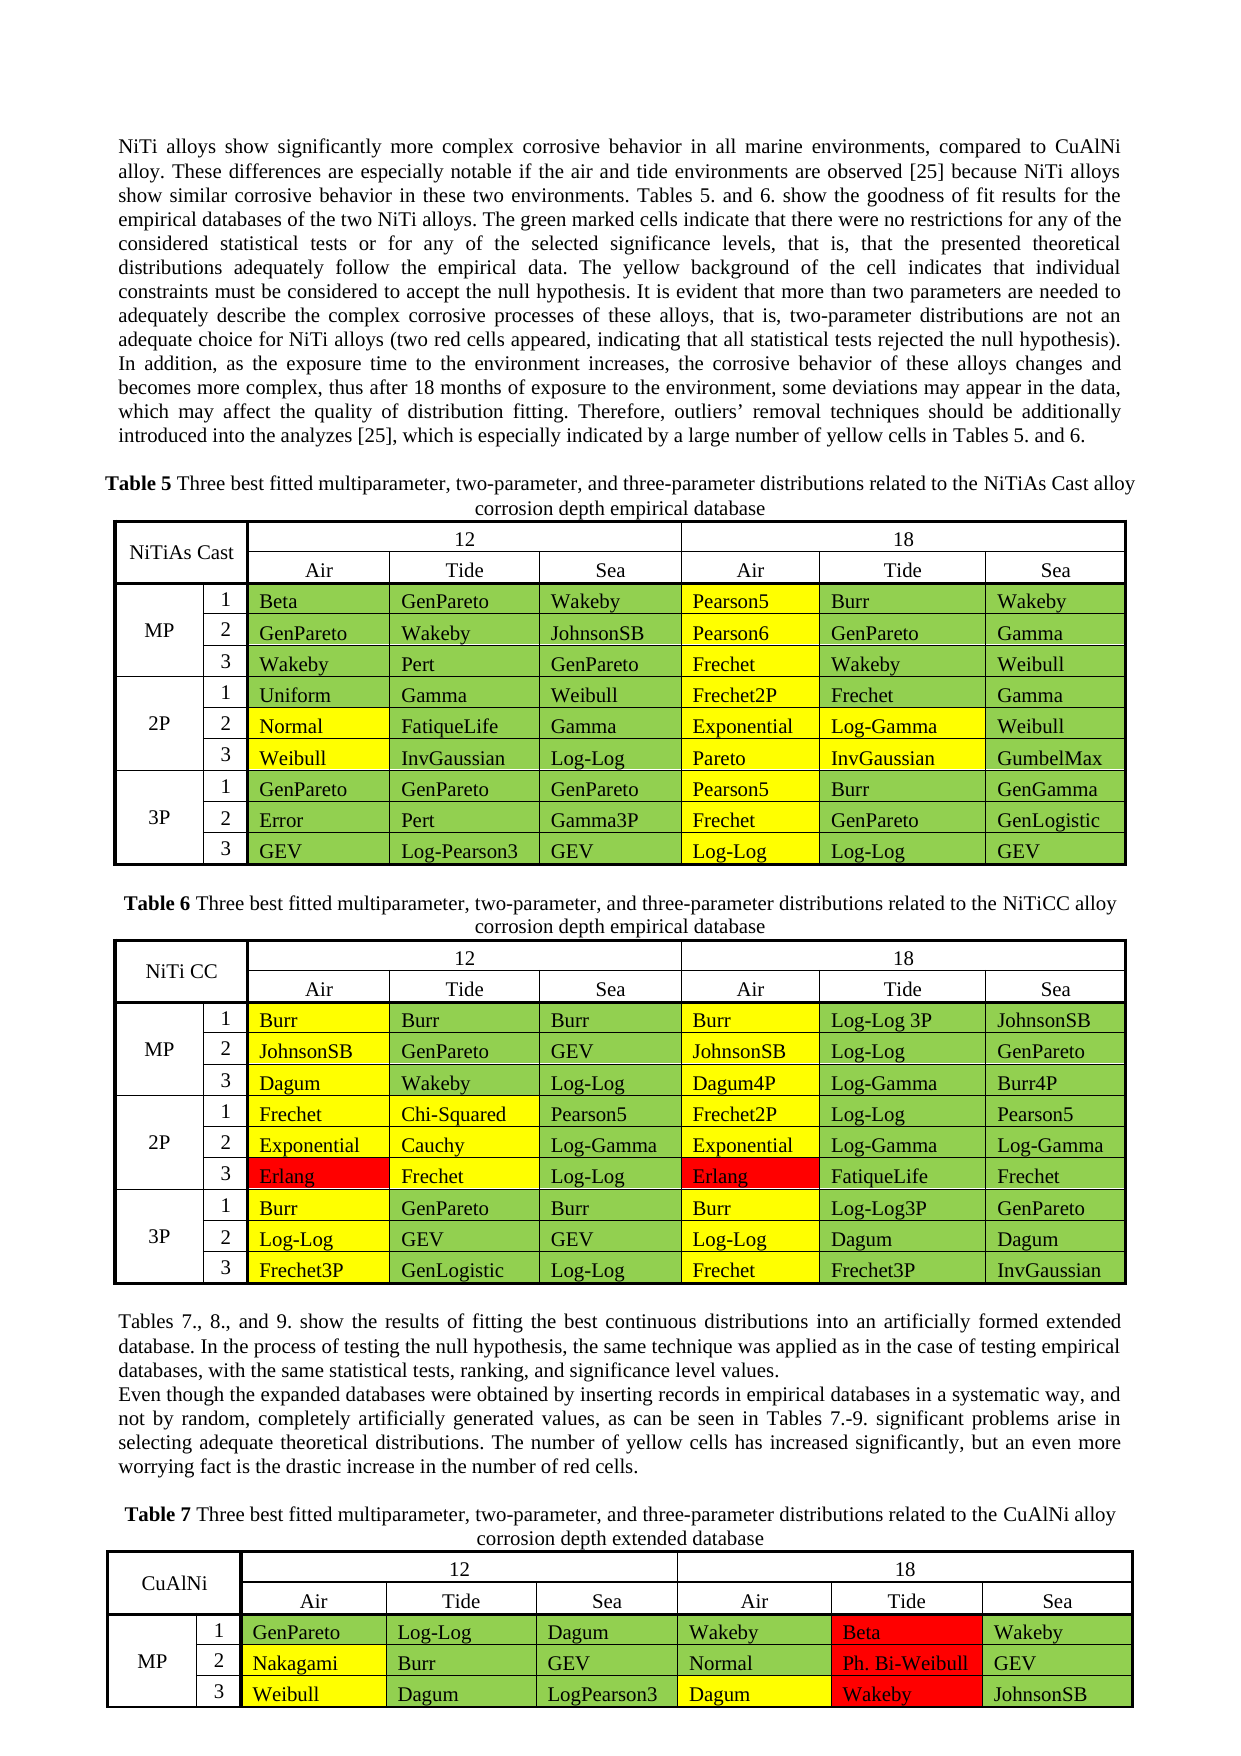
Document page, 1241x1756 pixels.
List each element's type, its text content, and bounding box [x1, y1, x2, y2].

table_cell GumbelMax [986, 739, 1124, 769]
table_cell Frechet [682, 1252, 819, 1282]
table_cell Gamma [986, 677, 1124, 707]
table_cell Wakeby [983, 1616, 1131, 1644]
table_cell Frechet [682, 646, 819, 676]
table_cell 2P [117, 677, 203, 769]
table_cell Dagum [678, 1676, 831, 1706]
table_cell GenPareto [390, 585, 539, 613]
table_cell GEV [249, 833, 389, 863]
table_cell Burr [387, 1645, 536, 1675]
table_cell 3P [117, 771, 203, 863]
table_cell Log-Gamma [820, 1065, 985, 1095]
table_cell 1 [204, 1190, 246, 1220]
table_cell GenPareto [540, 646, 681, 676]
table_cell FatiqueLife [820, 1158, 985, 1188]
table_cell Air [243, 1583, 386, 1613]
table_cell Sea [986, 971, 1124, 1001]
table_cell Uniform [249, 677, 389, 707]
table_cell Log-Gamma [986, 1127, 1124, 1157]
table_cell Dagum [249, 1065, 389, 1095]
table_cell GenPareto [249, 614, 389, 644]
table_cell Log-Gamma [820, 708, 985, 738]
table_cell Air [682, 552, 819, 582]
table_cell Log-Log [682, 1221, 819, 1251]
text Table 7 Three best fitted multiparameter, two-parameter, and three-parameter distributions related to the CuAlNi alloy corrosion depth extended database [96, 1502, 1144, 1550]
table_cell 3 [197, 1676, 239, 1706]
table_cell 3 [204, 1158, 246, 1188]
table_cell Frechet2P [682, 677, 819, 707]
table_cell Air [678, 1583, 831, 1613]
table_cell 2 [204, 1127, 246, 1157]
table_cell Dagum [986, 1221, 1124, 1251]
table_cell Wakeby [832, 1676, 982, 1706]
table_cell Burr [390, 1004, 539, 1032]
table_cell GenPareto [820, 614, 985, 644]
table_cell GenGamma [986, 771, 1124, 801]
table_cell Weibull [540, 677, 681, 707]
table_cell Gamma3P [540, 802, 681, 832]
table_header 18 [682, 523, 1124, 551]
table_cell Wakeby [390, 614, 539, 644]
table_cell Tide [387, 1583, 536, 1613]
table_cell Frechet [249, 1096, 389, 1126]
table_cell Normal [249, 708, 389, 738]
table_cell Sea [540, 971, 681, 1001]
table_header NiTiAs Cast [117, 523, 246, 582]
table_cell Log-Log 3P [820, 1004, 985, 1032]
table_header 18 [682, 942, 1124, 970]
table_cell Gamma [390, 677, 539, 707]
table_cell GenLogistic [390, 1252, 539, 1282]
table_cell Pearson5 [682, 585, 819, 613]
table_cell GenLogistic [986, 802, 1124, 832]
table_cell 3 [204, 833, 246, 863]
table_cell 1 [204, 1004, 246, 1032]
table_cell Burr [820, 771, 985, 801]
table_cell Normal [678, 1645, 831, 1675]
table_cell Sea [540, 552, 681, 582]
text Table 6 Three best fitted multiparameter, two-parameter, and three-parameter distributions related to the NiTiCC alloy corrosion depth empirical database [96, 890, 1144, 938]
table_cell GEV [390, 1221, 539, 1251]
table_cell Burr4P [986, 1065, 1124, 1095]
table_cell Tide [832, 1583, 982, 1613]
table_cell Frechet [986, 1158, 1124, 1188]
table_cell Error [249, 802, 389, 832]
table_cell 2 [204, 614, 246, 644]
table_cell Frechet3P [249, 1252, 389, 1282]
table_cell Exponential [249, 1127, 389, 1157]
table_cell MP [117, 1004, 203, 1095]
table_cell MP [117, 585, 203, 676]
table_cell Burr [249, 1004, 389, 1032]
table_cell Dagum [387, 1676, 536, 1706]
table_cell Burr [820, 585, 985, 613]
table_cell 3 [204, 1065, 246, 1095]
table_cell Nakagami [243, 1645, 386, 1675]
table_cell Log-Log [820, 833, 985, 863]
table_cell GEV [540, 1221, 681, 1251]
table_cell Weibull [986, 646, 1124, 676]
table_cell Dagum [820, 1221, 985, 1251]
table_cell 1 [204, 771, 246, 801]
table_cell InvGaussian [390, 739, 539, 769]
table_cell JohnsonSB [682, 1033, 819, 1063]
table_cell Pearson5 [540, 1096, 681, 1126]
table_cell GenPareto [540, 771, 681, 801]
table_cell Weibull [243, 1676, 386, 1706]
table_cell Log-Log [540, 1252, 681, 1282]
table_cell Beta [249, 585, 389, 613]
table_cell 2 [204, 708, 246, 738]
table_cell Log-Log [682, 833, 819, 863]
table_cell Log-Log3P [820, 1190, 985, 1220]
table_cell 2 [204, 1033, 246, 1063]
table_cell GEV [540, 1033, 681, 1063]
table_cell Wakeby [249, 646, 389, 676]
table_cell GEV [537, 1645, 677, 1675]
table_cell 3 [204, 1252, 246, 1282]
table_cell Pert [390, 646, 539, 676]
text Table 5 Three best fitted multiparameter, two-parameter, and three-parameter distributions related to the NiTiAs Cast alloy corrosion depth empirical database [96, 471, 1144, 519]
table_cell JohnsonSB [986, 1004, 1124, 1032]
table_cell Pert [390, 802, 539, 832]
table_cell Frechet [820, 677, 985, 707]
table_cell Sea [983, 1583, 1131, 1613]
table_cell Ph. Bi-Weibull [832, 1645, 982, 1675]
table_cell JohnsonSB [249, 1033, 389, 1063]
table_cell Wakeby [390, 1065, 539, 1095]
table_cell Log-Log [820, 1096, 985, 1126]
table_cell Gamma [540, 708, 681, 738]
table_cell GenPareto [249, 771, 389, 801]
table_cell InvGaussian [986, 1252, 1124, 1282]
table_cell Burr [540, 1004, 681, 1032]
table_cell 2 [204, 1221, 246, 1251]
table_cell InvGaussian [820, 739, 985, 769]
table_cell Burr [682, 1004, 819, 1032]
table_cell Wakeby [540, 585, 681, 613]
table_cell GenPareto [986, 1190, 1124, 1220]
table_cell 1 [204, 585, 246, 613]
table_cell Tide [390, 552, 539, 582]
table_header 18 [678, 1553, 1131, 1581]
table_cell Exponential [682, 708, 819, 738]
table_cell Tide [390, 971, 539, 1001]
table_cell GenPareto [820, 802, 985, 832]
table_cell GenPareto [986, 1033, 1124, 1063]
table_cell Weibull [986, 708, 1124, 738]
text Tables 7., 8., and 9. show the results of fitting the best continuous distributions into an artificially formed extended database. In the process of testing the null hypothesis, the same technique was applied as in the case of testing empirical databases, with the same statistical tests, ranking, and significance level values. [118, 1309, 1123, 1382]
table_cell Dagum [537, 1616, 677, 1644]
table_cell Frechet [682, 802, 819, 832]
table_cell 1 [197, 1616, 239, 1644]
table_cell Cauchy [390, 1127, 539, 1157]
table_cell JohnsonSB [540, 614, 681, 644]
table_header 12 [249, 523, 681, 551]
table_cell Air [682, 971, 819, 1001]
table_header 12 [249, 942, 681, 970]
table_cell Weibull [249, 739, 389, 769]
table_cell Pareto [682, 739, 819, 769]
table_cell Pearson6 [682, 614, 819, 644]
table_cell 3 [204, 646, 246, 676]
table_cell Log-Log [540, 739, 681, 769]
table_cell Frechet2P [682, 1096, 819, 1126]
table_cell 2P [117, 1096, 203, 1188]
table_cell Beta [832, 1616, 982, 1644]
table_cell Gamma [986, 614, 1124, 644]
table_cell Log-Log [820, 1033, 985, 1063]
table_cell Burr [540, 1190, 681, 1220]
table_cell Chi-Squared [390, 1096, 539, 1126]
table_cell Tide [820, 971, 985, 1001]
table_cell Wakeby [678, 1616, 831, 1644]
table_cell Log-Log [540, 1158, 681, 1188]
table_cell Dagum4P [682, 1065, 819, 1095]
table_cell GenPareto [390, 1033, 539, 1063]
table_cell Frechet3P [820, 1252, 985, 1282]
text Even though the expanded databases were obtained by inserting records in empirical databases in a systematic way, and not by random, completely artificially generated values, as can be seen in Tables 7.-9. significant problems arise in selecting adequate theoretical distributions. The number of yellow cells has increased significantly, but an even more worrying fact is the drastic increase in the number of red cells. [118, 1382, 1123, 1478]
table_cell Pearson5 [986, 1096, 1124, 1126]
table_cell 2 [204, 802, 246, 832]
table_cell Log-Log [540, 1065, 681, 1095]
table_cell 3P [117, 1190, 203, 1282]
table_cell Pearson5 [682, 771, 819, 801]
table_cell Erlang [249, 1158, 389, 1188]
table_cell Log-Log [249, 1221, 389, 1251]
table_cell Exponential [682, 1127, 819, 1157]
table_header CuAlNi [109, 1553, 239, 1613]
table_cell Log-Log [387, 1616, 536, 1644]
table_cell Sea [537, 1583, 677, 1613]
table_cell Tide [820, 552, 985, 582]
table_cell Burr [682, 1190, 819, 1220]
text NiTi alloys show significantly more complex corrosive behavior in all marine environments, compared to CuAlNi alloy. These differences are especially notable if the air and tide environments are observed [25] because NiTi alloys show similar corrosive behavior in these two environments. Tables 5. and 6. show the goodness of fit results for the empirical databases of the two NiTi alloys. The green marked cells indicate that there were no restrictions for any of the considered statistical tests or for any of the selected significance levels, that is, that the presented theoretical distributions adequately follow the empirical data. The yellow background of the cell indicates that individual constraints must be considered to accept the null hypothesis. It is evident that more than two parameters are needed to adequately describe the complex corrosive processes of these alloys, that is, two-parameter distributions are not an adequate choice for NiTi alloys (two red cells appeared, indicating that all statistical tests rejected the null hypothesis). In addition, as the exposure time to the environment increases, the corrosive behavior of these alloys changes and becomes more complex, thus after 18 months of exposure to the environment, some deviations may appear in the data, which may affect the quality of distribution fitting. Therefore, outliers’ removal techniques should be additionally introduced into the analyzes [25], which is especially indicated by a large number of yellow cells in Tables 5. and 6. [118, 134, 1123, 447]
table_cell JohnsonSB [983, 1676, 1131, 1706]
table_cell GEV [986, 833, 1124, 863]
table_cell GEV [983, 1645, 1131, 1675]
table_cell Log-Pearson3 [390, 833, 539, 863]
table_cell GenPareto [390, 1190, 539, 1220]
table_cell Burr [249, 1190, 389, 1220]
table_header NiTi CC [117, 942, 246, 1001]
table_cell Erlang [682, 1158, 819, 1188]
table_cell Sea [986, 552, 1124, 582]
table_cell MP [109, 1616, 196, 1706]
table_cell 2 [197, 1645, 239, 1675]
table_cell Air [249, 971, 389, 1001]
table_cell Log-Gamma [820, 1127, 985, 1157]
table_cell 3 [204, 739, 246, 769]
table_cell Log-Gamma [540, 1127, 681, 1157]
table_cell Wakeby [986, 585, 1124, 613]
table_cell LogPearson3 [537, 1676, 677, 1706]
table_cell Wakeby [820, 646, 985, 676]
table_cell Air [249, 552, 389, 582]
table_header 12 [243, 1553, 677, 1581]
table_cell 1 [204, 677, 246, 707]
table_cell GEV [540, 833, 681, 863]
table_cell 1 [204, 1096, 246, 1126]
table_cell FatiqueLife [390, 708, 539, 738]
table_cell Frechet [390, 1158, 539, 1188]
table_cell GenPareto [390, 771, 539, 801]
table_cell GenPareto [243, 1616, 386, 1644]
